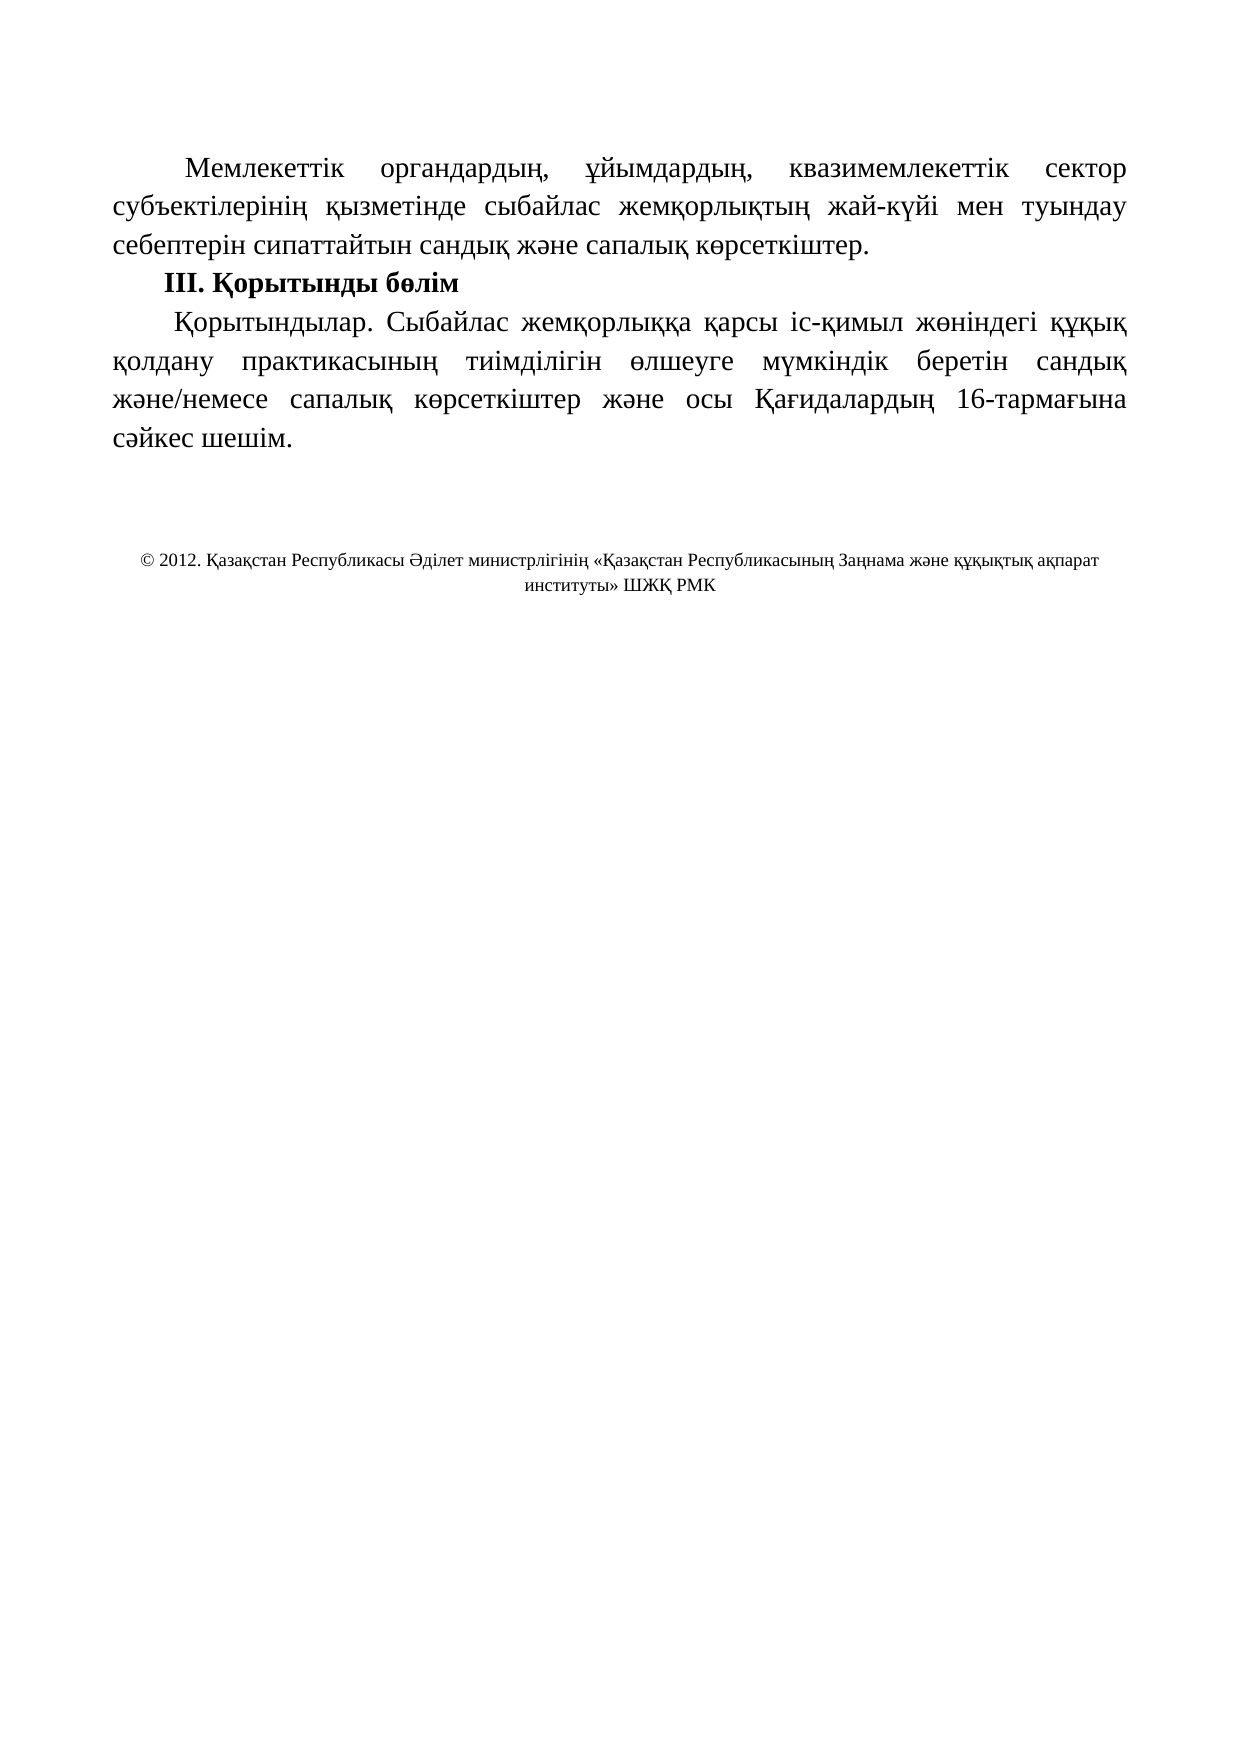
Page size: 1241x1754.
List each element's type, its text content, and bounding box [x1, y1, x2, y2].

text Қорытындылар. Сыбайлас жемқорлыққа қарсы іс-қимыл жөніндегі құқық қолдану практикасының тиімділігін өлшеуге мүмкіндік беретін сандық және/немесе сапалық көрсеткіштер және осы Қағидалардың 16-тармағына сәйкес шешім. [112, 304, 1128, 453]
text III. Қорытынды бөлім [112, 266, 1128, 299]
text © 2012. Қазақстан Республикасы Әділет министрлігінің «Қазақстан Республикасының Заңнама және құқықтық ақпарат институты» ШЖҚ РМК [112, 549, 1128, 595]
text Мемлекеттік органдардың, ұйымдардың, квазимемлекеттік сектор субъектілерінің қызметінде сыбайлас жемқорлықтың жай-күйі мен туындау себептерін сипаттайтын сандық және сапалық көрсеткіштер. [112, 150, 1128, 261]
